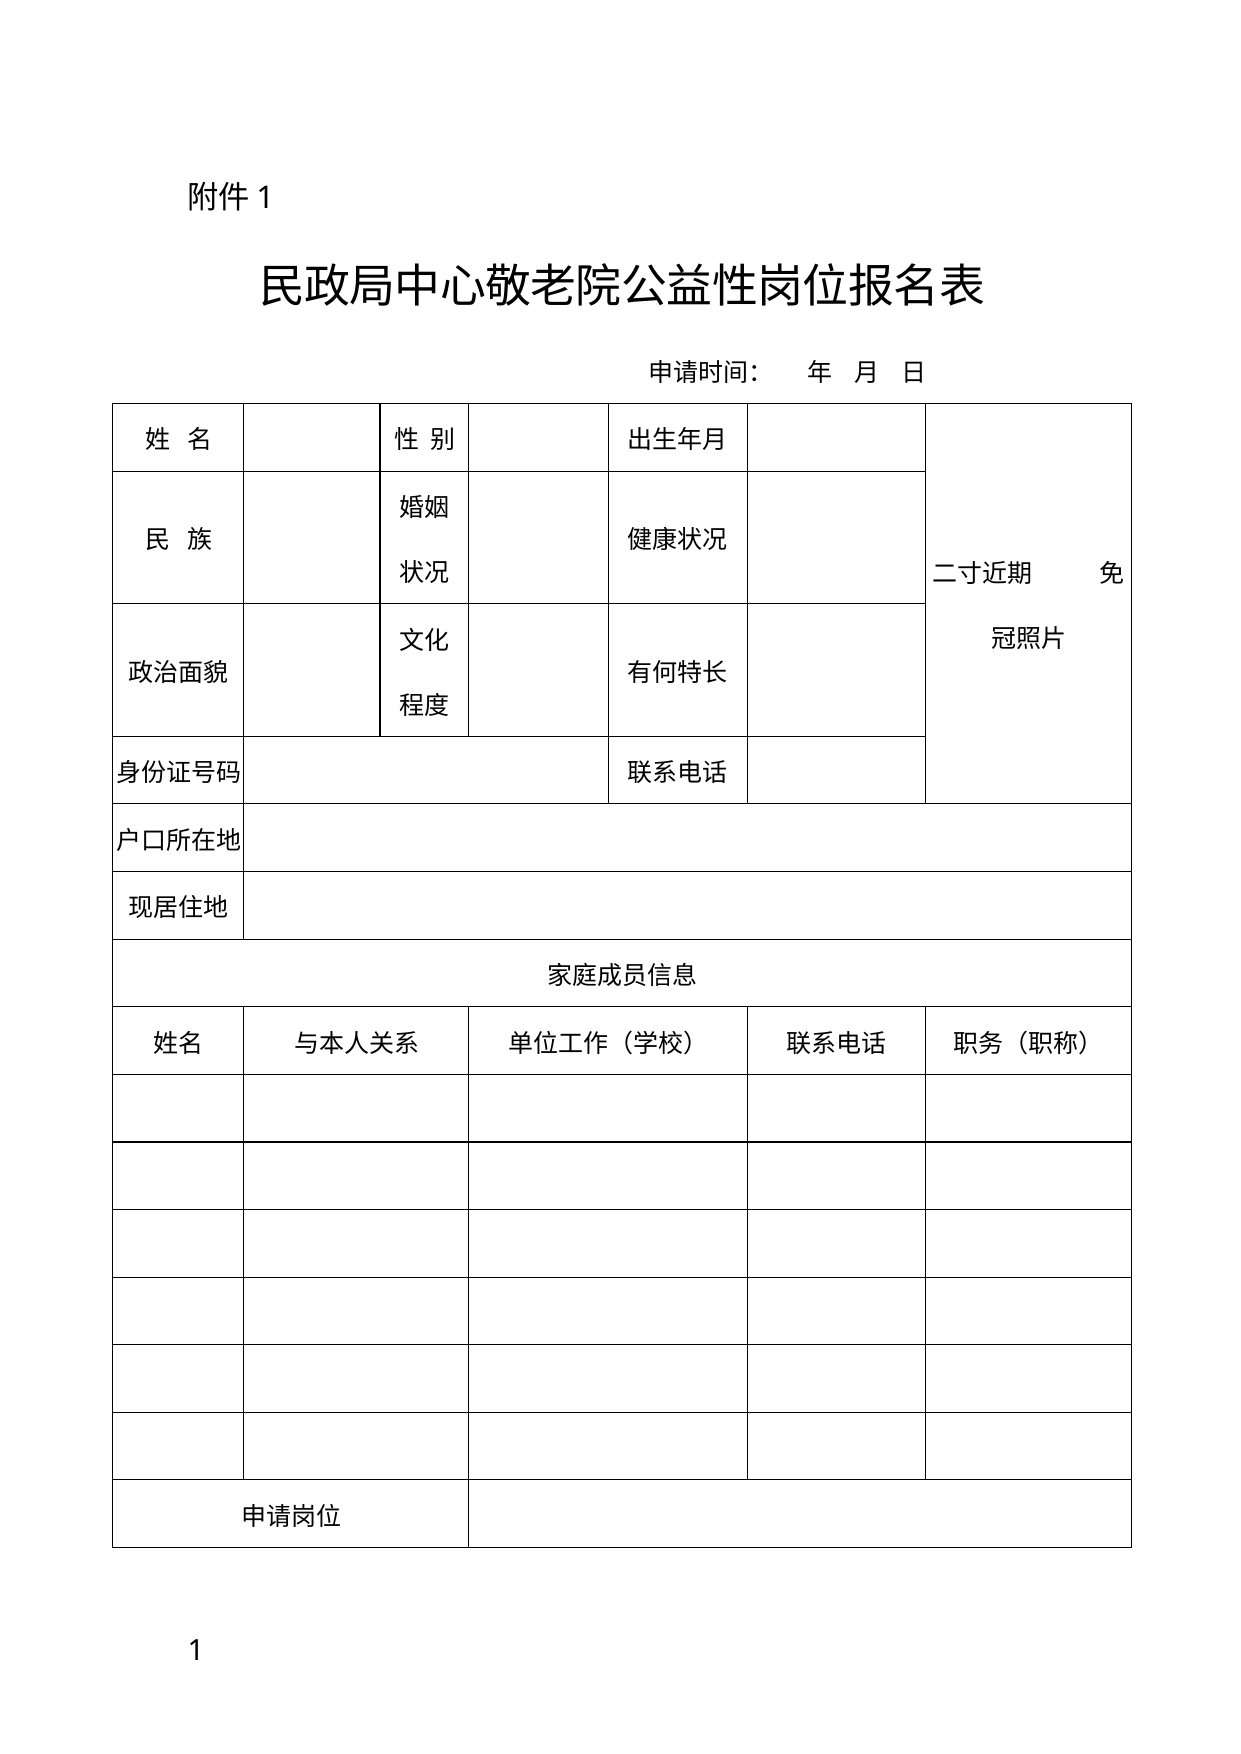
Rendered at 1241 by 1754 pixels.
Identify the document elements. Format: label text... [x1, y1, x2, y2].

table_cell [113, 1075, 243, 1141]
table_cell 联系电话 [609, 737, 747, 803]
table_cell [926, 1413, 1131, 1479]
table_cell [244, 1210, 468, 1277]
table_cell [748, 1345, 925, 1412]
table_cell 申请岗位 [113, 1480, 468, 1547]
table_cell [113, 1210, 243, 1277]
table_cell [244, 1413, 468, 1479]
table_cell [244, 737, 608, 803]
table_cell [244, 1278, 468, 1344]
table_cell 申请时间： 年 月 日 [113, 336, 1131, 403]
table_cell 民 族 [113, 472, 243, 603]
table_cell [244, 804, 1131, 871]
table_cell [926, 1210, 1131, 1277]
table_cell 单位工作（学校） [469, 1007, 747, 1074]
table_cell [748, 404, 925, 471]
table_cell [748, 1413, 925, 1479]
table_cell 性 别 [381, 404, 468, 471]
table_cell [244, 1345, 468, 1412]
table_cell [469, 1480, 1131, 1547]
table_cell 与本人关系 [244, 1007, 468, 1074]
table_cell [748, 1210, 925, 1277]
table_cell 健康状况 [609, 472, 747, 603]
table_cell [469, 1075, 747, 1141]
table_cell [748, 1143, 925, 1209]
table_cell [748, 737, 925, 803]
table_header 民政局中心敬老院公益性岗位报名表 [113, 227, 1131, 336]
table_cell 职务（职称） [926, 1007, 1131, 1074]
table_cell [926, 1143, 1131, 1209]
table_cell [926, 1278, 1131, 1344]
table_cell [244, 1143, 468, 1209]
table_cell [244, 1075, 468, 1141]
table_cell 政治面貌 [113, 604, 243, 736]
table_cell 现居住地 [113, 872, 243, 938]
table_cell [748, 604, 925, 736]
table_cell 文化 程度 [381, 604, 468, 736]
table_cell [113, 1413, 243, 1479]
table_cell [469, 604, 608, 736]
table_cell [244, 872, 1131, 938]
table_cell [469, 1210, 747, 1277]
table_cell 户口所在地 [113, 804, 243, 871]
table_cell 姓名 [113, 1007, 243, 1074]
table_cell [748, 1278, 925, 1344]
table_cell [113, 1143, 243, 1209]
table_cell [469, 1413, 747, 1479]
table_cell 出生年月 [609, 404, 747, 471]
table_cell [469, 472, 608, 603]
text 附件1 [187, 162, 1053, 227]
table_cell [748, 1075, 925, 1141]
table_cell [469, 1278, 747, 1344]
table_cell [469, 1345, 747, 1412]
table_cell [113, 1278, 243, 1344]
table_cell 联系电话 [748, 1007, 925, 1074]
table_cell [244, 604, 379, 736]
table_cell [244, 472, 379, 603]
table_cell 婚姻 状况 [381, 472, 468, 603]
table_cell [926, 1345, 1131, 1412]
table_cell [113, 1345, 243, 1412]
table_cell [469, 1143, 747, 1209]
table_cell 姓 名 [113, 404, 243, 471]
table_cell [748, 472, 925, 603]
table_cell 二寸近期 免冠照片 [926, 404, 1131, 803]
table_cell [926, 1075, 1131, 1141]
table_cell 有何特长 [609, 604, 747, 736]
table_cell [244, 404, 379, 471]
table_cell [469, 404, 608, 471]
table_cell 家庭成员信息 [113, 940, 1131, 1006]
table_cell 身份证号码 [113, 737, 243, 803]
